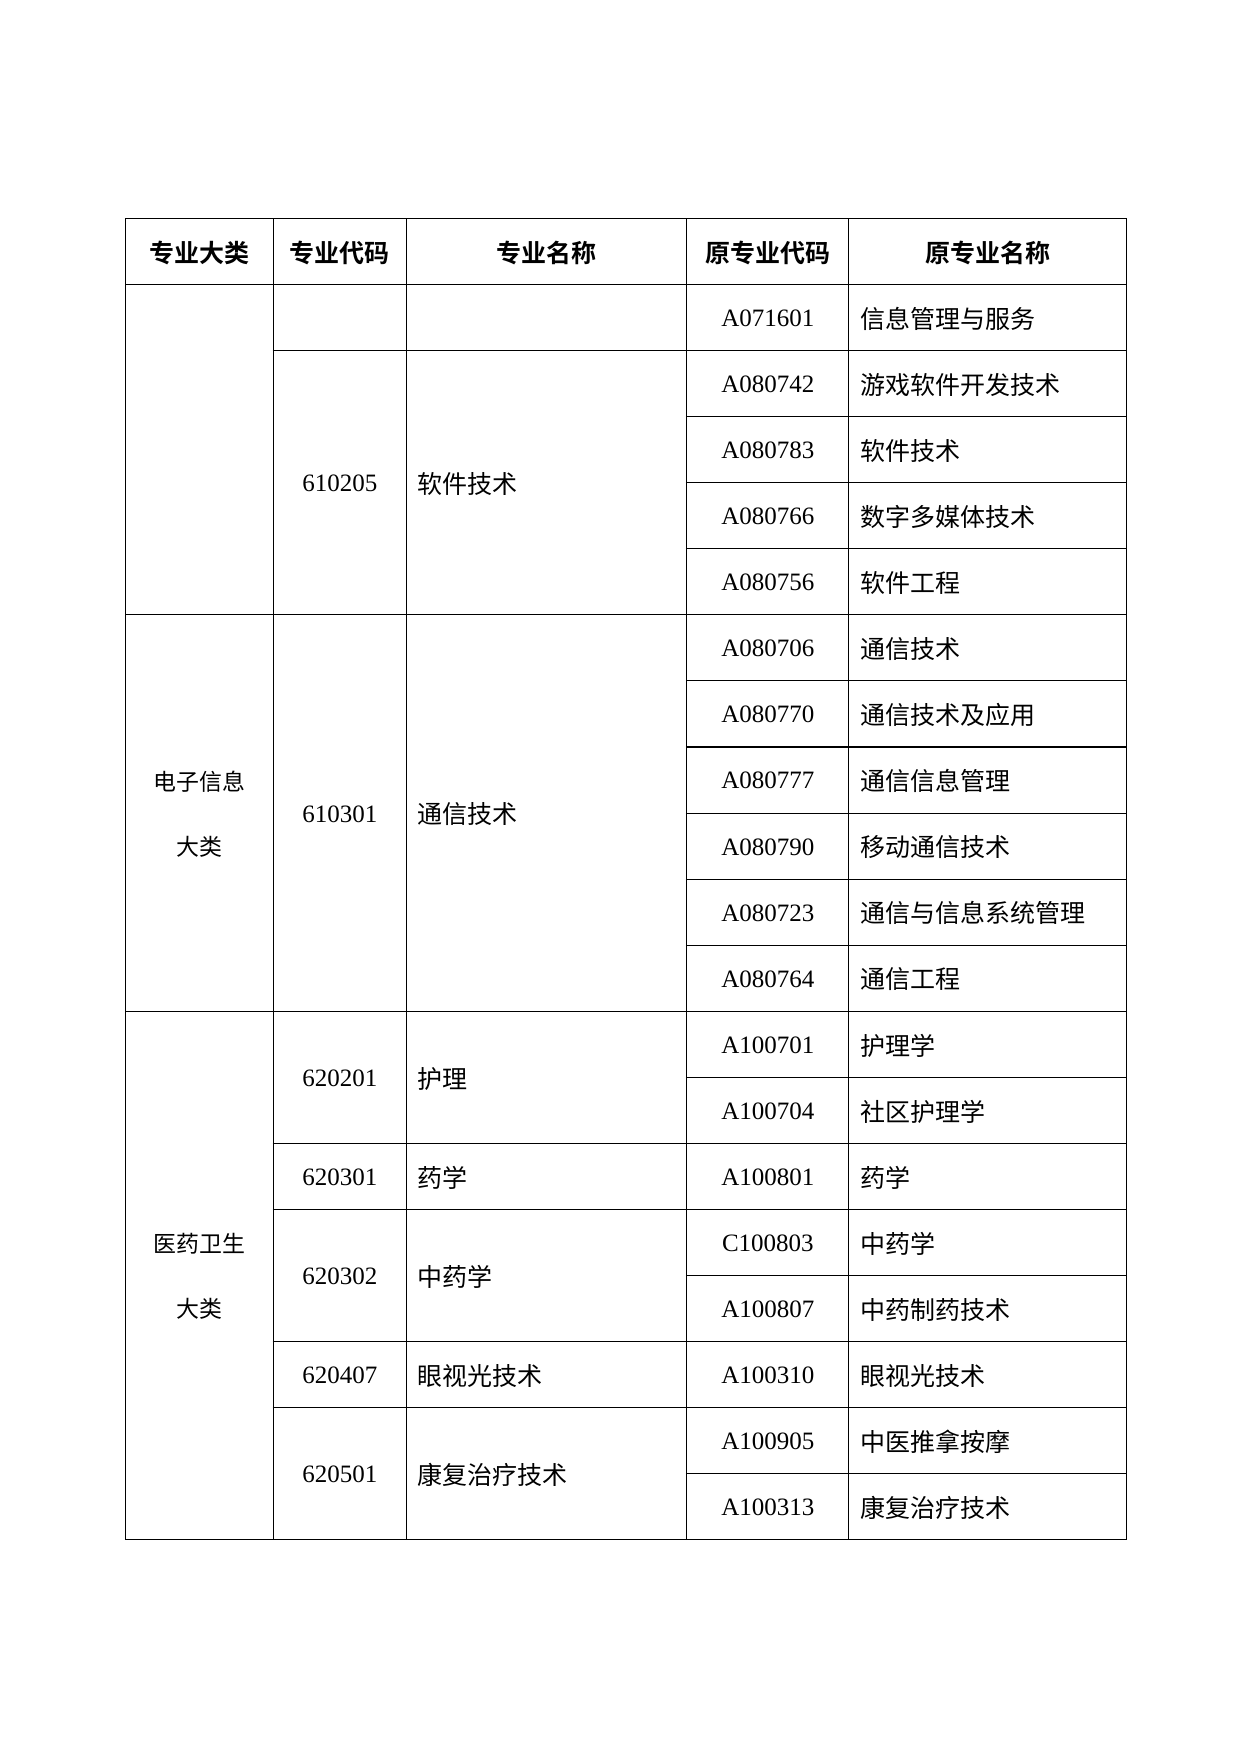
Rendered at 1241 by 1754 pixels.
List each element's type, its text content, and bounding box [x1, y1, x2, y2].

table_cell 通信与信息系统管理 [849, 880, 1126, 944]
table_cell 软件技术 [407, 351, 686, 614]
table_cell 通信技术 [407, 615, 686, 1011]
table_cell 电子信息 大类 [126, 615, 273, 1011]
table_cell A080783 [687, 417, 848, 482]
table_cell A100313 [687, 1474, 848, 1539]
table_cell A080790 [687, 814, 848, 878]
table_header 专业大类 [126, 219, 273, 284]
table_cell 通信技术及应用 [849, 681, 1126, 746]
table_cell 移动通信技术 [849, 814, 1126, 878]
table_cell 620501 [274, 1408, 406, 1539]
table_cell 通信工程 [849, 946, 1126, 1011]
table_cell C100803 [687, 1210, 848, 1275]
table_cell A100701 [687, 1012, 848, 1077]
table_cell A080764 [687, 946, 848, 1011]
table_cell A071601 [687, 285, 848, 350]
table_cell 游戏软件开发技术 [849, 351, 1126, 416]
table_cell 620201 [274, 1012, 406, 1143]
table_cell A080723 [687, 880, 848, 944]
table_cell 软件技术 [849, 417, 1126, 482]
table_header 原专业代码 [687, 219, 848, 284]
table_cell 中药学 [849, 1210, 1126, 1275]
table_cell A080706 [687, 615, 848, 680]
table_cell A080756 [687, 549, 848, 614]
table_cell 药学 [849, 1144, 1126, 1209]
table_cell A080770 [687, 681, 848, 746]
table_cell 药学 [407, 1144, 686, 1209]
table_cell 眼视光技术 [849, 1342, 1126, 1407]
table_cell A080777 [687, 748, 848, 812]
table_cell 620302 [274, 1210, 406, 1341]
table_cell 眼视光技术 [407, 1342, 686, 1407]
table_cell 康复治疗技术 [407, 1408, 686, 1539]
table_header 原专业名称 [849, 219, 1126, 284]
table_cell A100704 [687, 1078, 848, 1143]
table_cell 620301 [274, 1144, 406, 1209]
table_cell A100905 [687, 1408, 848, 1473]
table_cell 数字多媒体技术 [849, 483, 1126, 548]
table_cell 信息管理与服务 [849, 285, 1126, 350]
table_cell 610205 [274, 351, 406, 614]
table_cell 康复治疗技术 [849, 1474, 1126, 1539]
table_cell 通信信息管理 [849, 748, 1126, 812]
table_cell A100310 [687, 1342, 848, 1407]
table_cell 620407 [274, 1342, 406, 1407]
table_cell A080742 [687, 351, 848, 416]
table_cell 通信技术 [849, 615, 1126, 680]
table_cell 护理学 [849, 1012, 1126, 1077]
table_cell 社区护理学 [849, 1078, 1126, 1143]
table_cell 护理 [407, 1012, 686, 1143]
table_cell 中医推拿按摩 [849, 1408, 1126, 1473]
table_cell A080766 [687, 483, 848, 548]
table_cell 软件工程 [849, 549, 1126, 614]
table_header 专业代码 [274, 219, 406, 284]
table_cell 医药卫生 大类 [126, 1012, 273, 1539]
table_cell A100807 [687, 1276, 848, 1341]
table_cell 中药制药技术 [849, 1276, 1126, 1341]
table_header 专业名称 [407, 219, 686, 284]
table_cell 610301 [274, 615, 406, 1011]
table_cell A100801 [687, 1144, 848, 1209]
table_cell 中药学 [407, 1210, 686, 1341]
